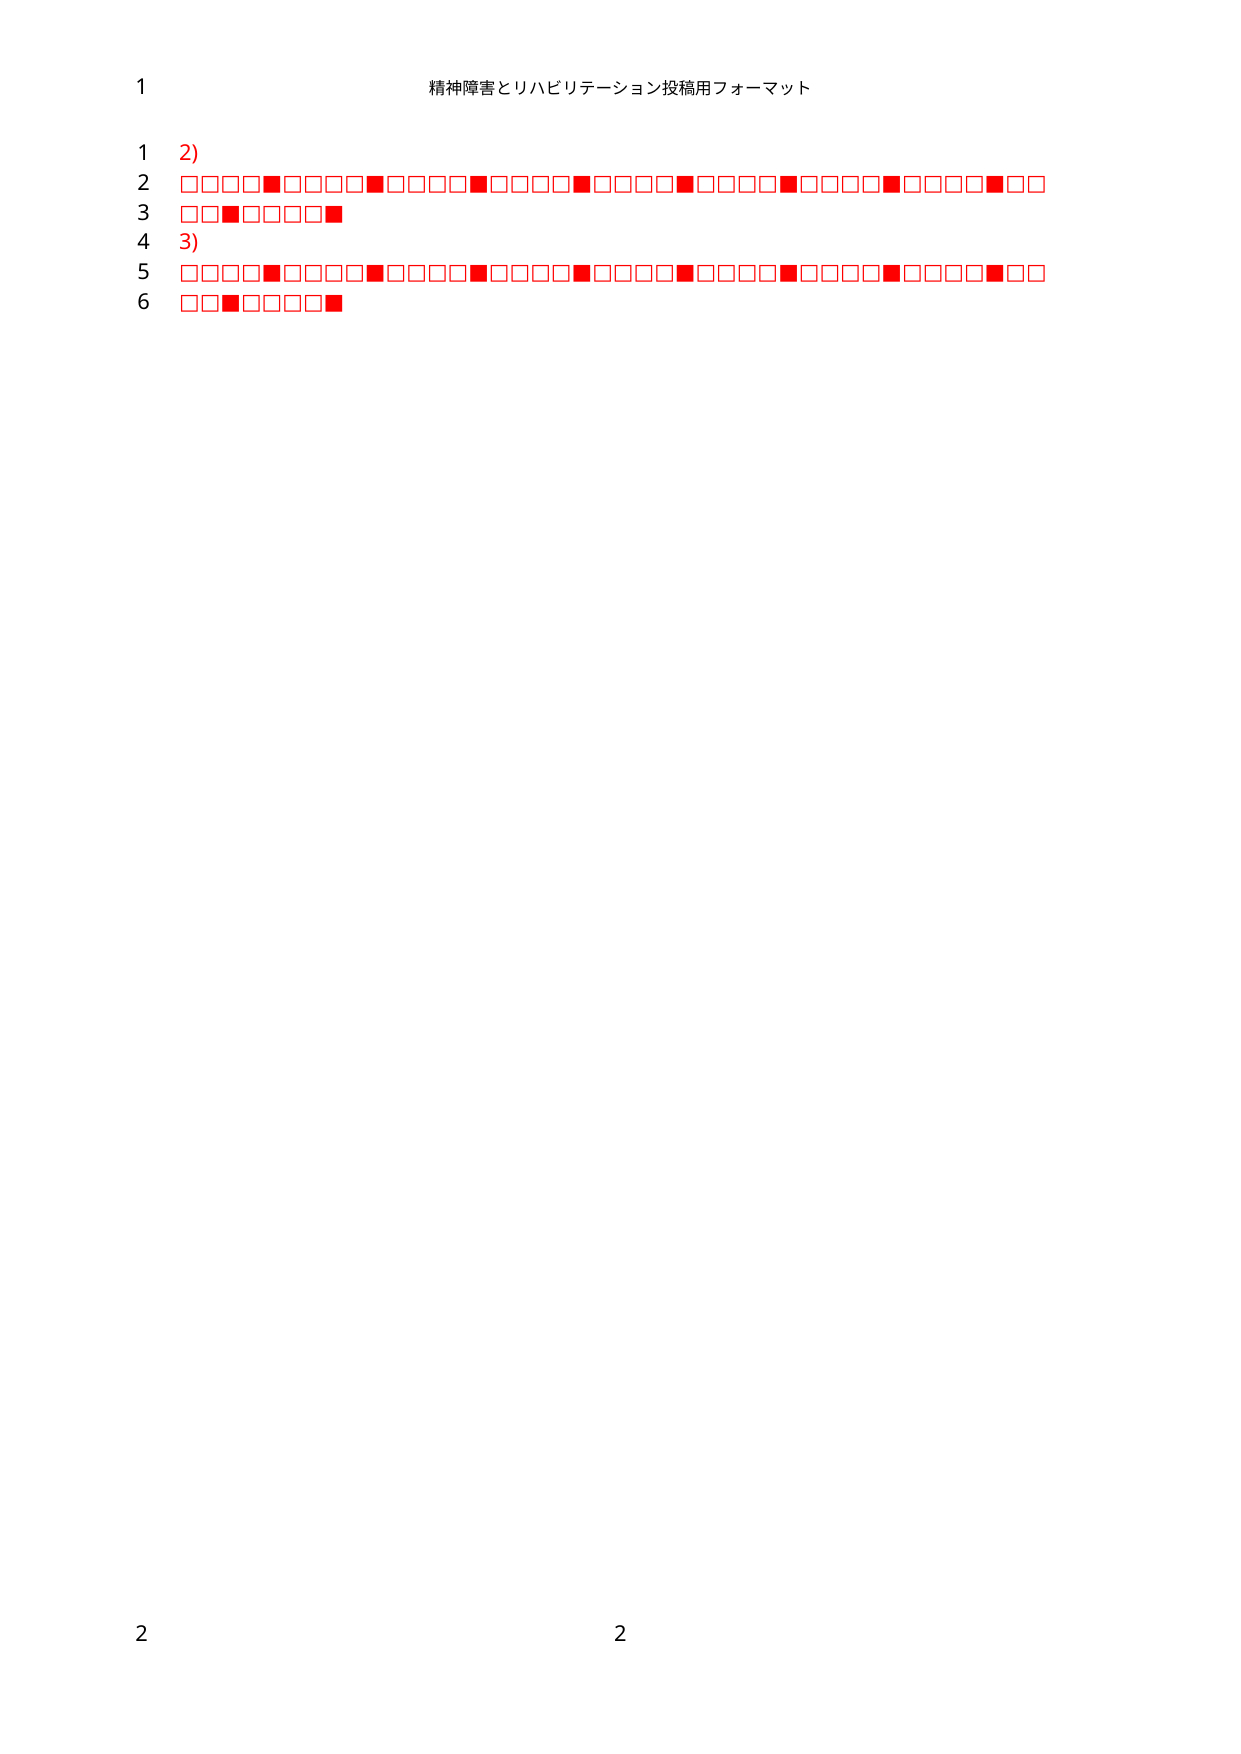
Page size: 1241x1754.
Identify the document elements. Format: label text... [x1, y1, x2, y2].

text 2) □□□□■□□□□■□□□□■□□□□■□□□□■□□□□■□□□□■□□□□■□□□□■□□□□■ [179, 137, 1061, 226]
text 3) □□□□■□□□□■□□□□■□□□□■□□□□■□□□□■□□□□■□□□□■□□□□■□□□□■ [179, 226, 1061, 316]
